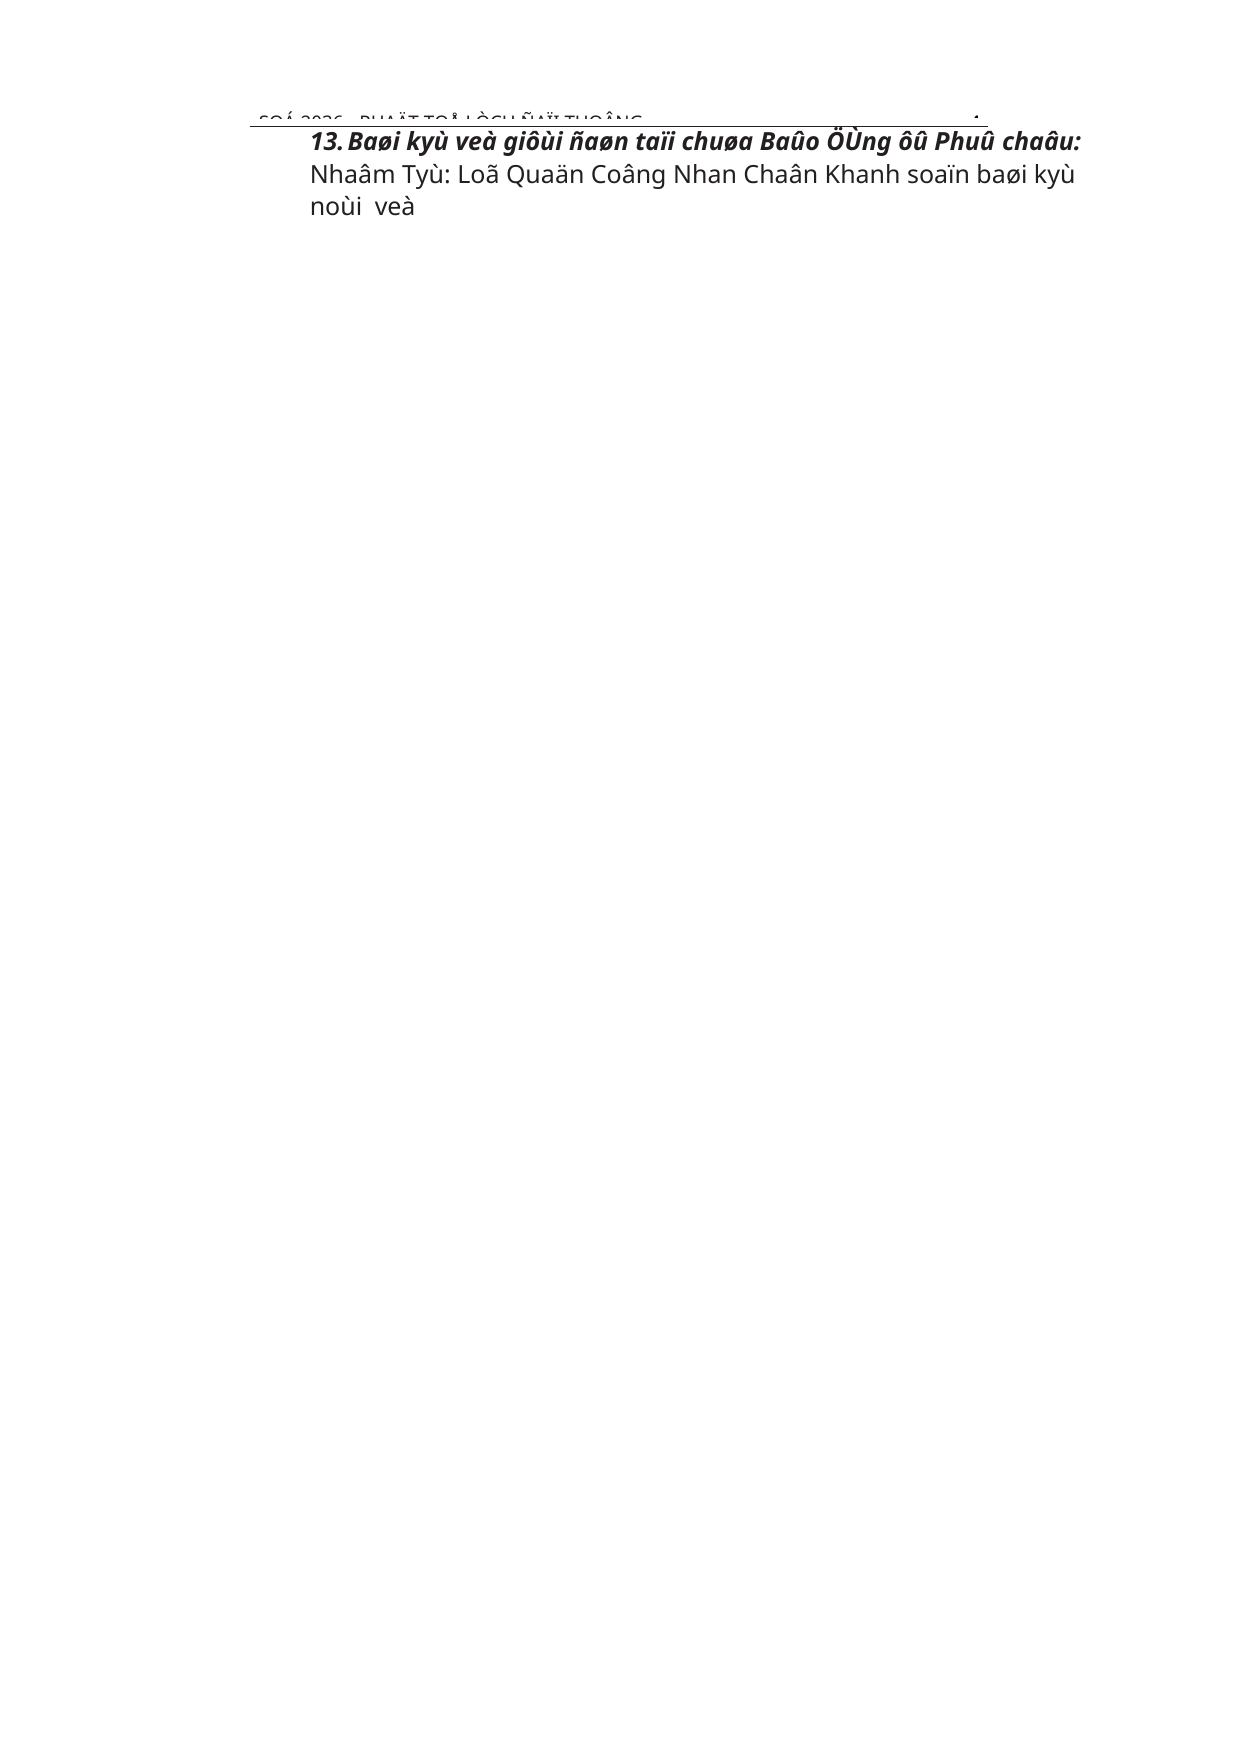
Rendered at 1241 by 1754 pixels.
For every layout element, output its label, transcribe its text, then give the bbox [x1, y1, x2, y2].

text Nhaâm Tyù: Loã Quaän Coâng Nhan Chaân Khanh soaïn baøi kyù noùi veà [309, 157, 1092, 222]
subtitle Baøi kyù veà giôùi ñaøn taïi chuøa Baûo ÖÙng ôû Phuû chaâu: [309, 125, 1092, 157]
